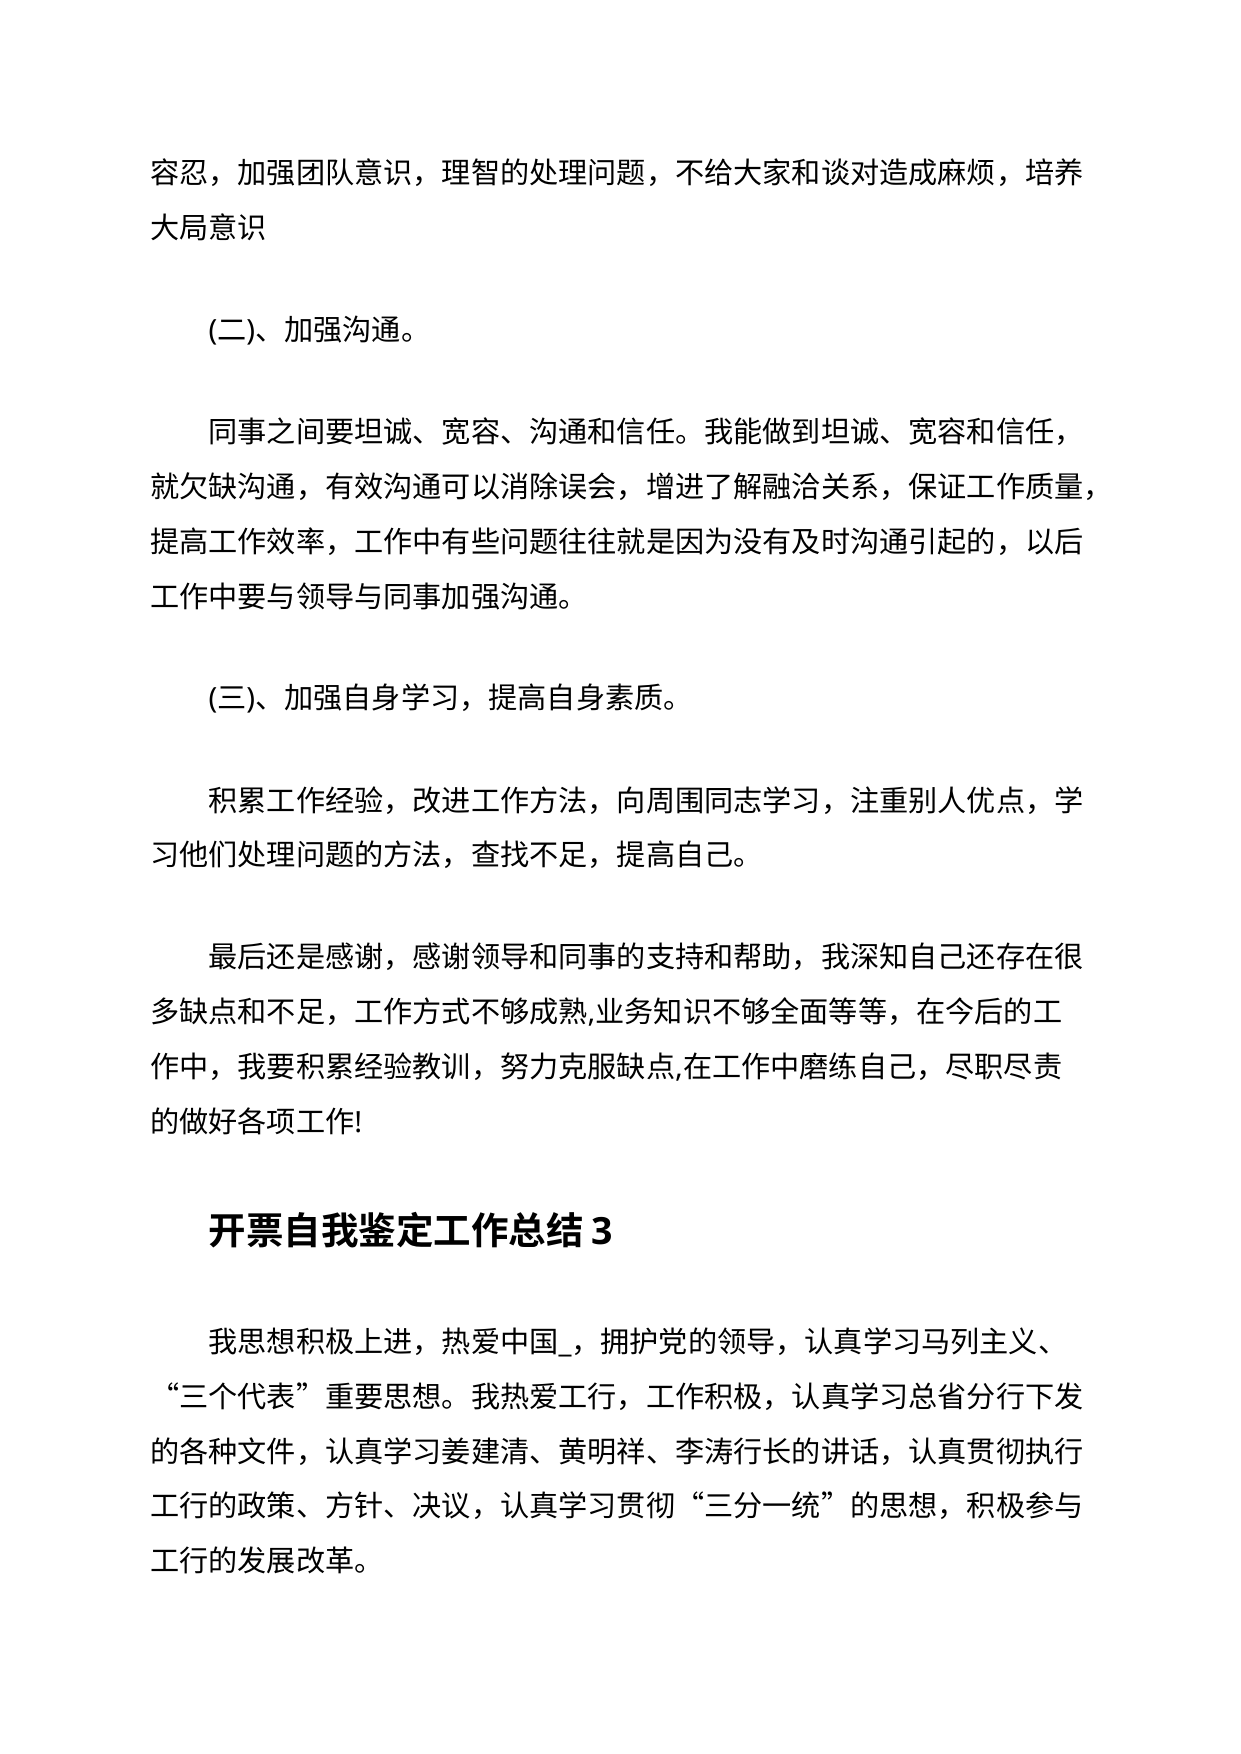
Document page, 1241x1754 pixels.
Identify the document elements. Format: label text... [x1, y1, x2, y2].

text 积累工作经验，改进工作方法，向周围同志学习，注重别人优点，学习他们处理问题的方法，查找不足，提高自己。 [150, 777, 1090, 874]
text 我思想积极上进，热爱中国_，拥护党的领导，认真学习马列主义、“三个代表”重要思想。我热爱工行，工作积极，认真学习总省分行下发的各种文件，认真学习姜建清、黄明祥、李涛行长的讲话，认真贯彻执行工行的政策、方针、决议，认真学习贯彻“三分一统”的思想，积极参与工行的发展改革。 [150, 1318, 1090, 1580]
text (三)、加强自身学习，提高自身素质。 [150, 675, 1090, 717]
text 同事之间要坦诚、宽容、沟通和信任。我能做到坦诚、宽容和信任，就欠缺沟通，有效沟通可以消除误会，增进了解融洽关系，保证工作质量，提高工作效率，工作中有些问题往往就是因为没有及时沟通引起的，以后工作中要与领导与同事加强沟通。 [150, 409, 1090, 616]
text (二)、加强沟通。 [150, 307, 1090, 349]
text 最后还是感谢，感谢领导和同事的支持和帮助，我深知自己还存在很多缺点和不足，工作方式不够成熟,业务知识不够全面等等，在今后的工作中，我要积累经验教训，努力克服缺点,在工作中磨练自己，尽职尽责的做好各项工作! [150, 934, 1090, 1141]
text 开票自我鉴定工作总结3 [150, 1201, 1090, 1255]
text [150, 150, 1090, 247]
